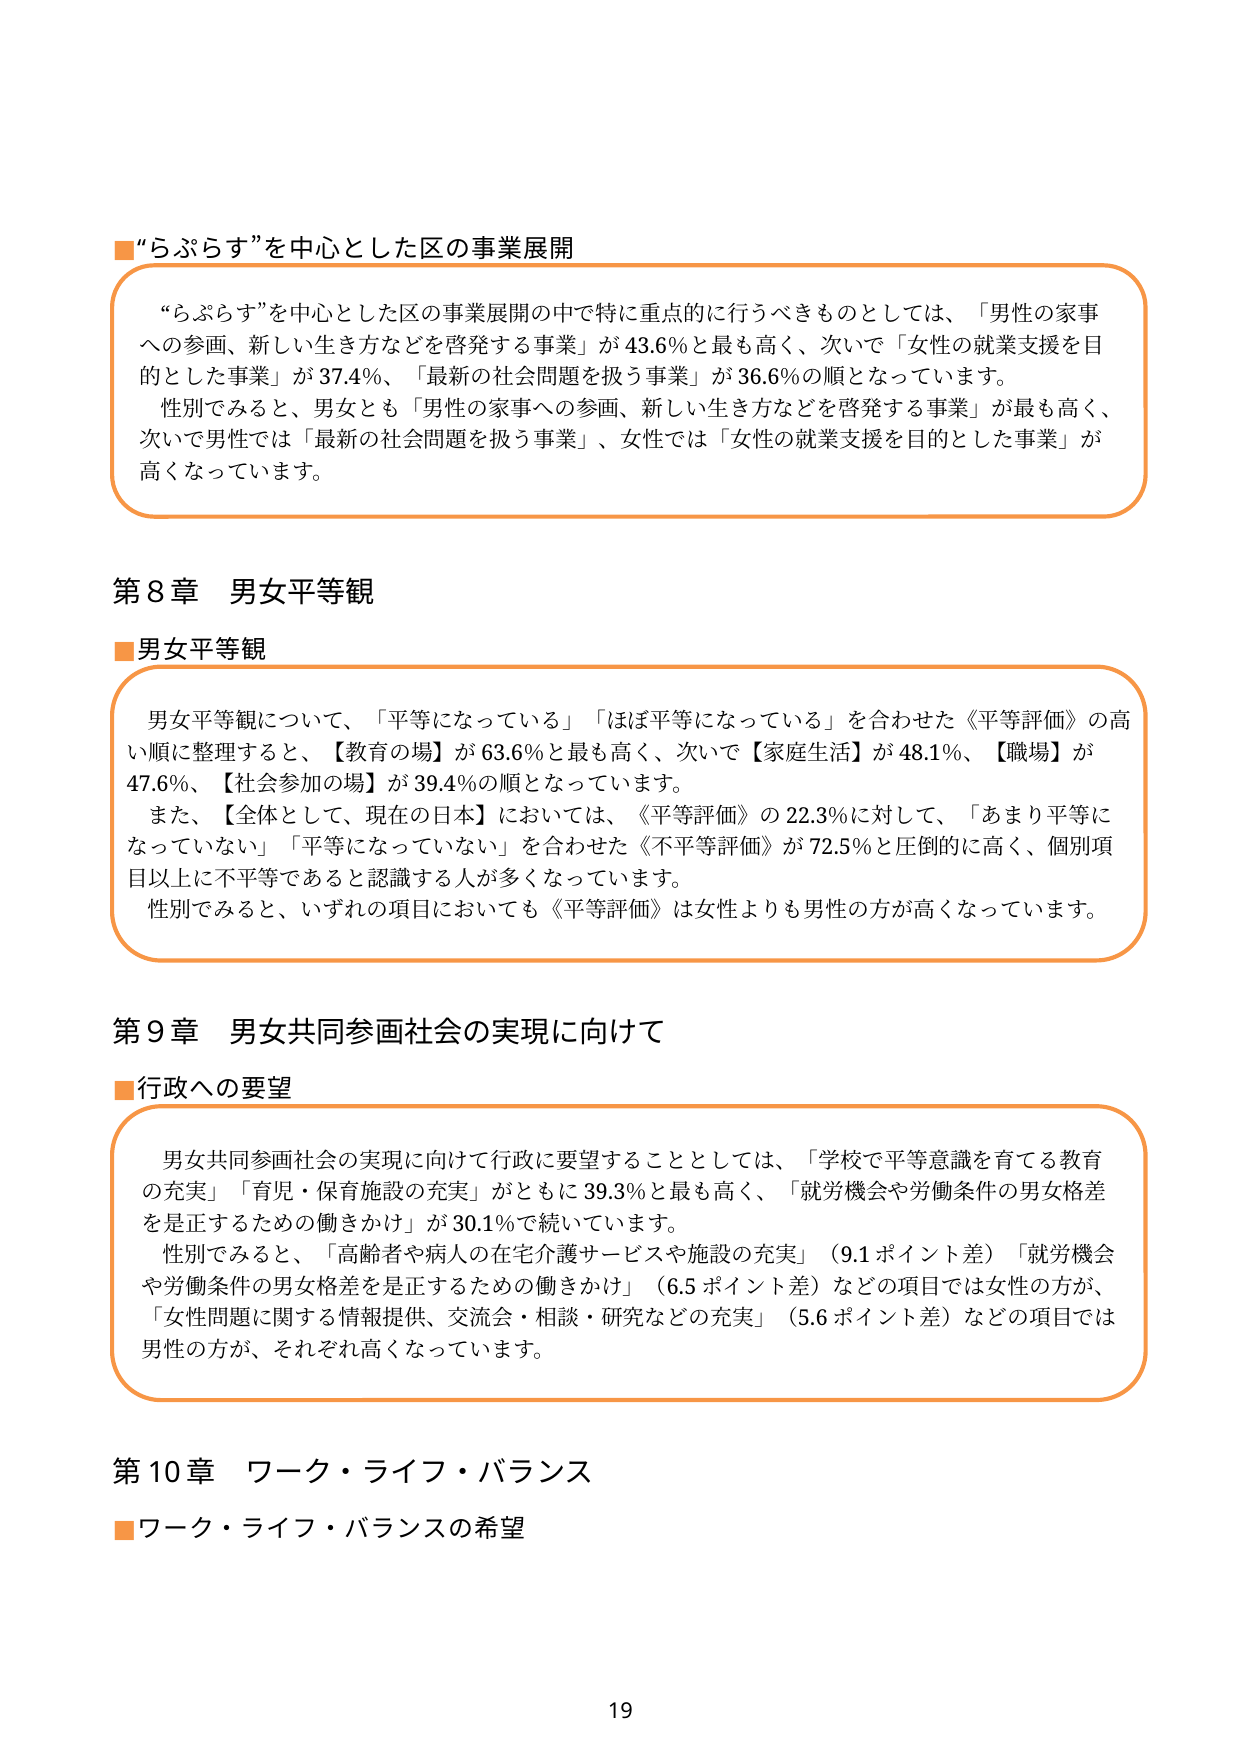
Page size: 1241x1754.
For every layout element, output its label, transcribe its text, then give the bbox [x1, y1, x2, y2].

subtitle ■男女平等観 [112, 628, 1128, 667]
subtitle 第９章 男女共同参画社会の実現に向けて [112, 992, 1128, 1068]
subtitle ■“らぷらす”を中心とした区の事業展開 [112, 227, 1128, 265]
subtitle ■行政への要望 [112, 1068, 1128, 1106]
subtitle ■ワーク・ライフ・バランスの希望 [112, 1508, 1128, 1546]
subtitle 第10章 ワーク・ライフ・バランス [112, 1431, 1128, 1508]
subtitle 第８章 男女平等観 [112, 552, 1128, 628]
